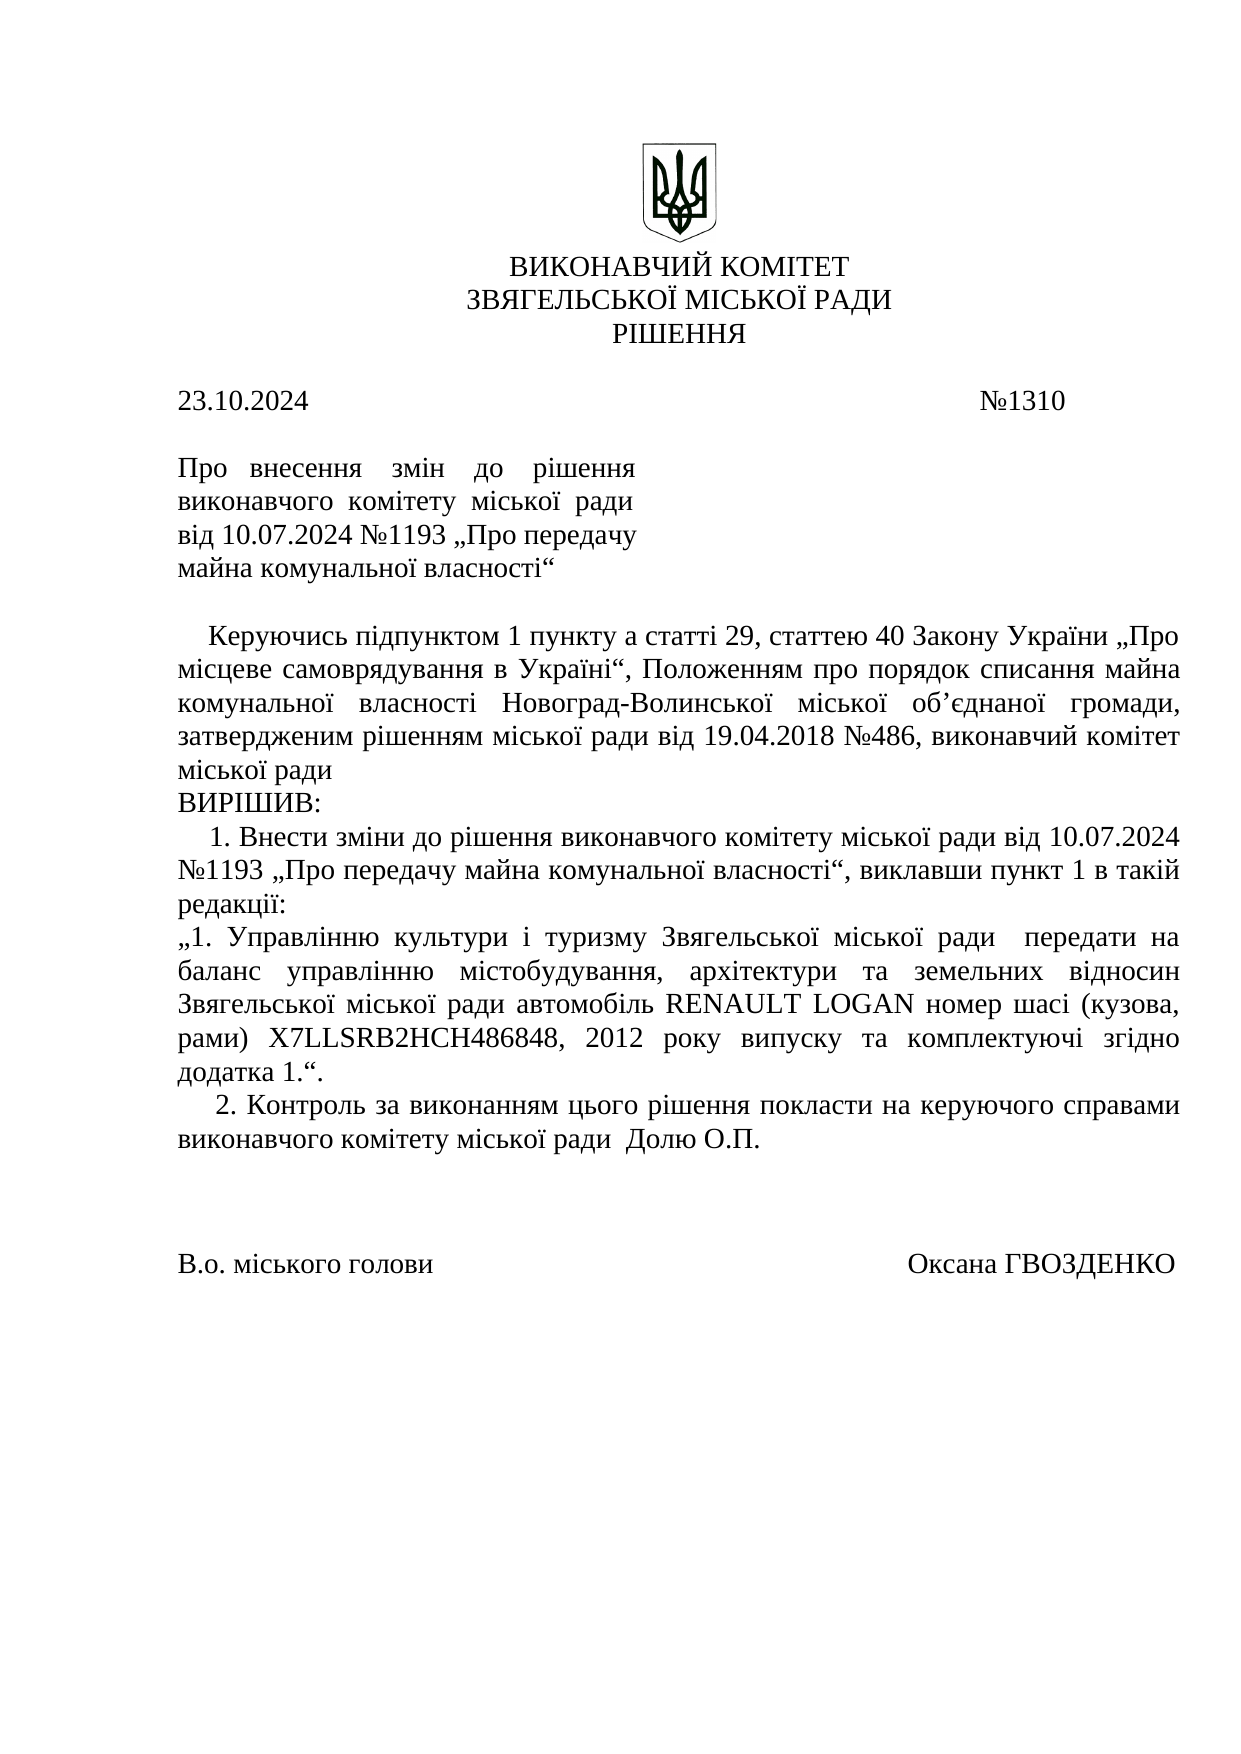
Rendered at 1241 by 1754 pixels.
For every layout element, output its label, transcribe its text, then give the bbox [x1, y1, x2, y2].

text „1. Управлінню культури і туризму Звягельської міської ради передати на баланс управлінню містобудування, архітектури та земельних відносин Звягельської міської ради автомобіль RENAULT LOGAN номер шасі (кузова, рами) Х7LLSRB2HCH486848, 2012 року випуску та комплектуючі згідно додатка 1.“. [177, 919, 1181, 1087]
text 2. Контроль за виконанням цього рішення покласти на керуючого справами виконавчого комітету міської ради Долю О.П. [177, 1087, 1181, 1154]
text ВИРІШИВ: [177, 785, 1181, 819]
text Керуючись підпунктом 1 пункту а статті 29, статтею 40 Закону України „Про місцеве самоврядування в Україні“, Положенням про порядок списання майна комунальної власності Новоград-Волинської міської об’єднаної громади, затвердженим рішенням міської ради від 19.04.2018 №486, виконавчий комітет міської ради [177, 618, 1181, 785]
text виконавчого комітету міської ради [177, 483, 1181, 517]
text 23.10.2024 №1310 [177, 383, 1181, 416]
text ВИКОНАВЧИЙ КОМІТЕТ [177, 249, 1181, 282]
picture [642, 143, 717, 243]
text Про внесення змін до рішення [177, 450, 1181, 483]
text В.о. міського голови Оксана ГВОЗДЕНКО [177, 1246, 1181, 1280]
text майна комунальної власності“ [177, 551, 1181, 584]
text РІШЕННЯ [177, 316, 1181, 349]
text 1. Внести зміни до рішення виконавчого комітету міської ради від 10.07.2024 №1193 „Про передачу майна комунальної власності“, виклавши пункт 1 в такій редакції: [177, 819, 1181, 919]
text від 10.07.2024 №1193 „Про передачу [177, 517, 1181, 551]
text ЗВЯГЕЛЬСЬКОЇ МІСЬКОЇ РАДИ [177, 282, 1181, 316]
